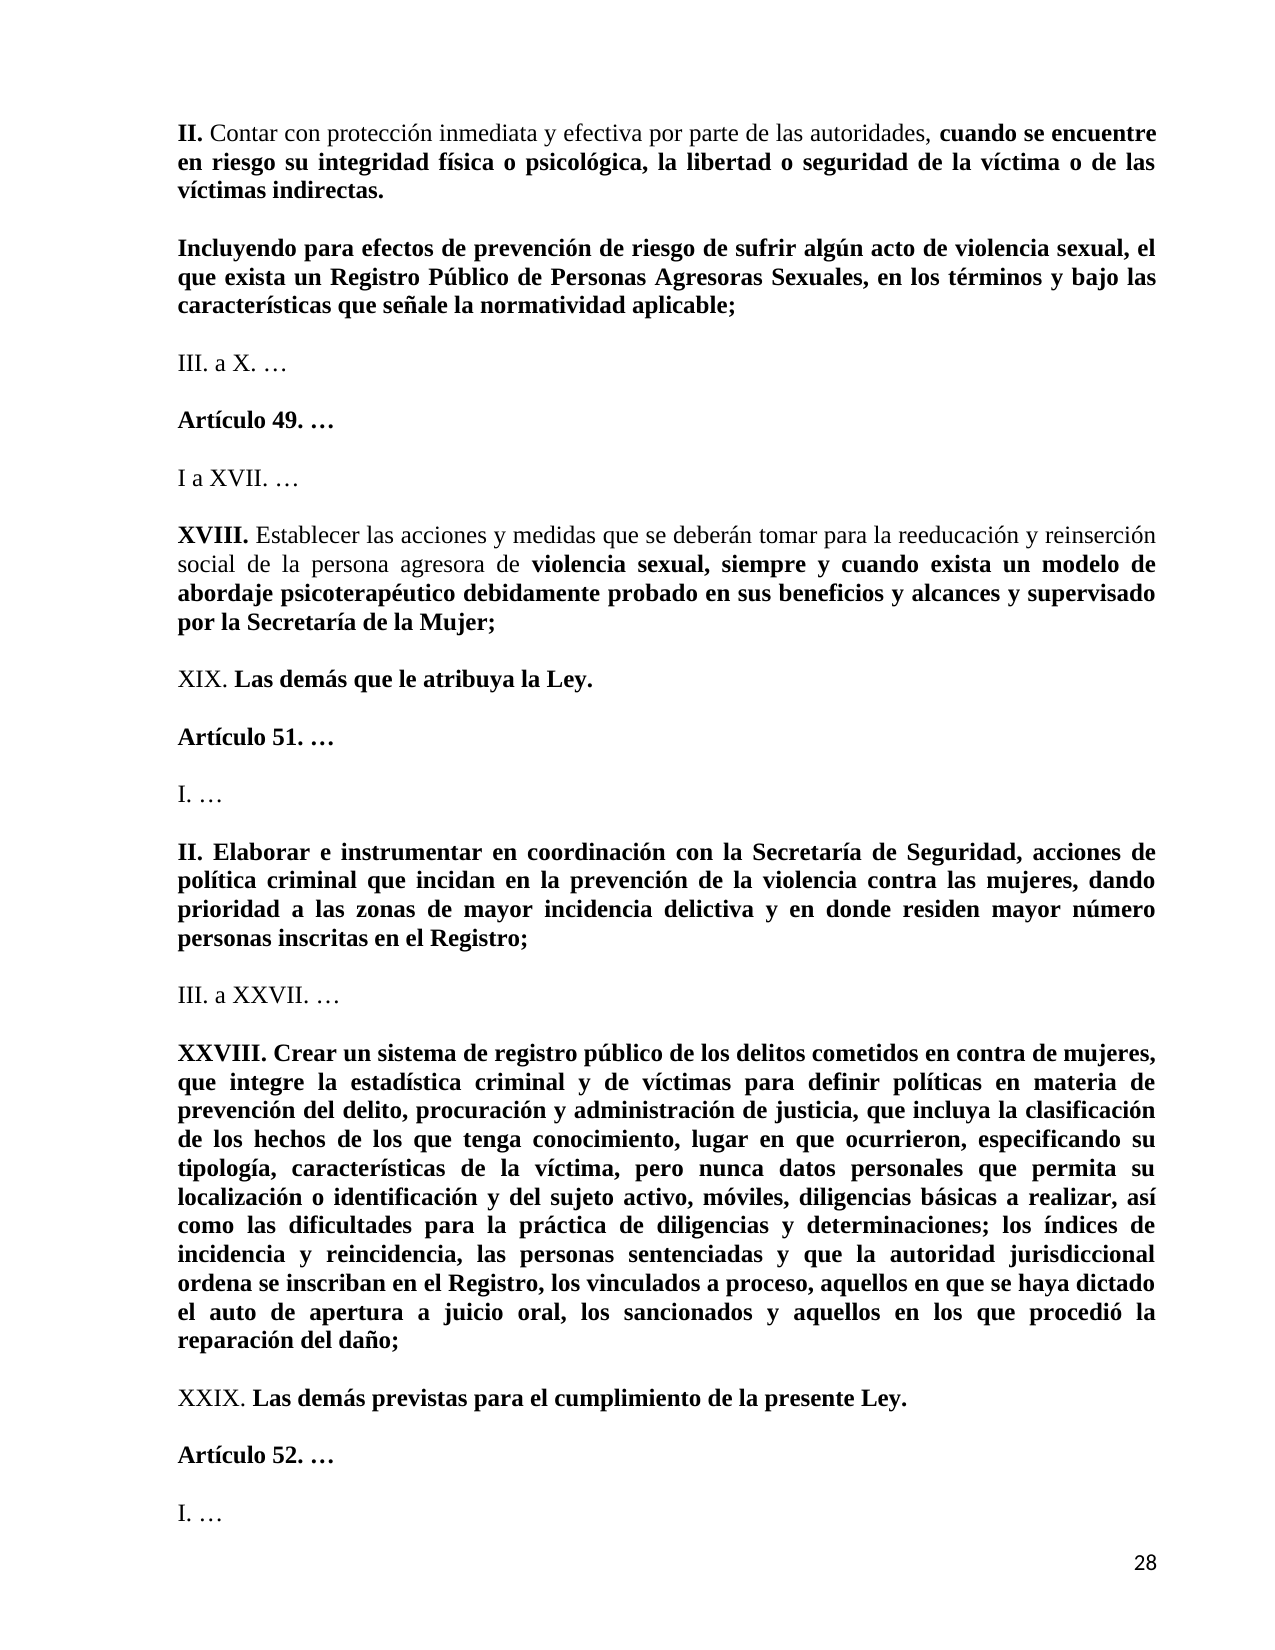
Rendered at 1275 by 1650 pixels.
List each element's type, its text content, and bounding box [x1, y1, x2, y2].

text XIX. Las demás que le atribuya la Ley. [177, 664, 1157, 693]
text I. … [177, 779, 1157, 808]
text I. … [177, 1498, 1157, 1527]
text II. Elaborar e instrumentar en coordinación con la Secretaría de Seguridad, acciones de política criminal que incidan en la prevención de la violencia contra las mujeres, dando prioridad a las zonas de mayor incidencia delictiva y en donde residen mayor número personas inscritas en el Registro; [177, 837, 1157, 952]
text XVIII. Establecer las acciones y medidas que se deberán tomar para la reeducación y reinserción social de la persona agresora de violencia sexual, siempre y cuando exista un modelo de abordaje psicoterapéutico debidamente probado en sus beneficios y alcances y supervisado por la Secretaría de la Mujer; [177, 521, 1157, 636]
text XXIX. Las demás previstas para el cumplimiento de la presente Ley. [177, 1383, 1157, 1412]
text III. a XXVII. … [177, 981, 1157, 1009]
text Incluyendo para efectos de prevención de riesgo de sufrir algún acto de violencia sexual, el que exista un Registro Público de Personas Agresoras Sexuales, en los términos y bajo las características que señale la normatividad aplicable; [177, 233, 1157, 319]
text Artículo 52. … [177, 1441, 1157, 1469]
text II. Contar con protección inmediata y efectiva por parte de las autoridades, cuando se encuentre en riesgo su integridad física o psicológica, la libertad o seguridad de la víctima o de las víctimas indirectas. [177, 118, 1157, 204]
text XXVIII. Crear un sistema de registro público de los delitos cometidos en contra de mujeres, que integre la estadística criminal y de víctimas para definir políticas en materia de prevención del delito, procuración y administración de justicia, que incluya la clasificación de los hechos de los que tenga conocimiento, lugar en que ocurrieron, especificando su tipología, características de la víctima, pero nunca datos personales que permita su localización o identificación y del sujeto activo, móviles, diligencias básicas a realizar, así como las dificultades para la práctica de diligencias y determinaciones; los índices de incidencia y reincidencia, las personas sentenciadas y que la autoridad jurisdiccional ordena se inscriban en el Registro, los vinculados a proceso, aquellos en que se haya dictado el auto de apertura a juicio oral, los sancionados y aquellos en los que procedió la reparación del daño; [177, 1038, 1157, 1354]
text I a XVII. … [177, 463, 1157, 492]
text Artículo 51. … [177, 722, 1157, 751]
text Artículo 49. … [177, 406, 1157, 434]
text III. a X. … [177, 348, 1157, 377]
